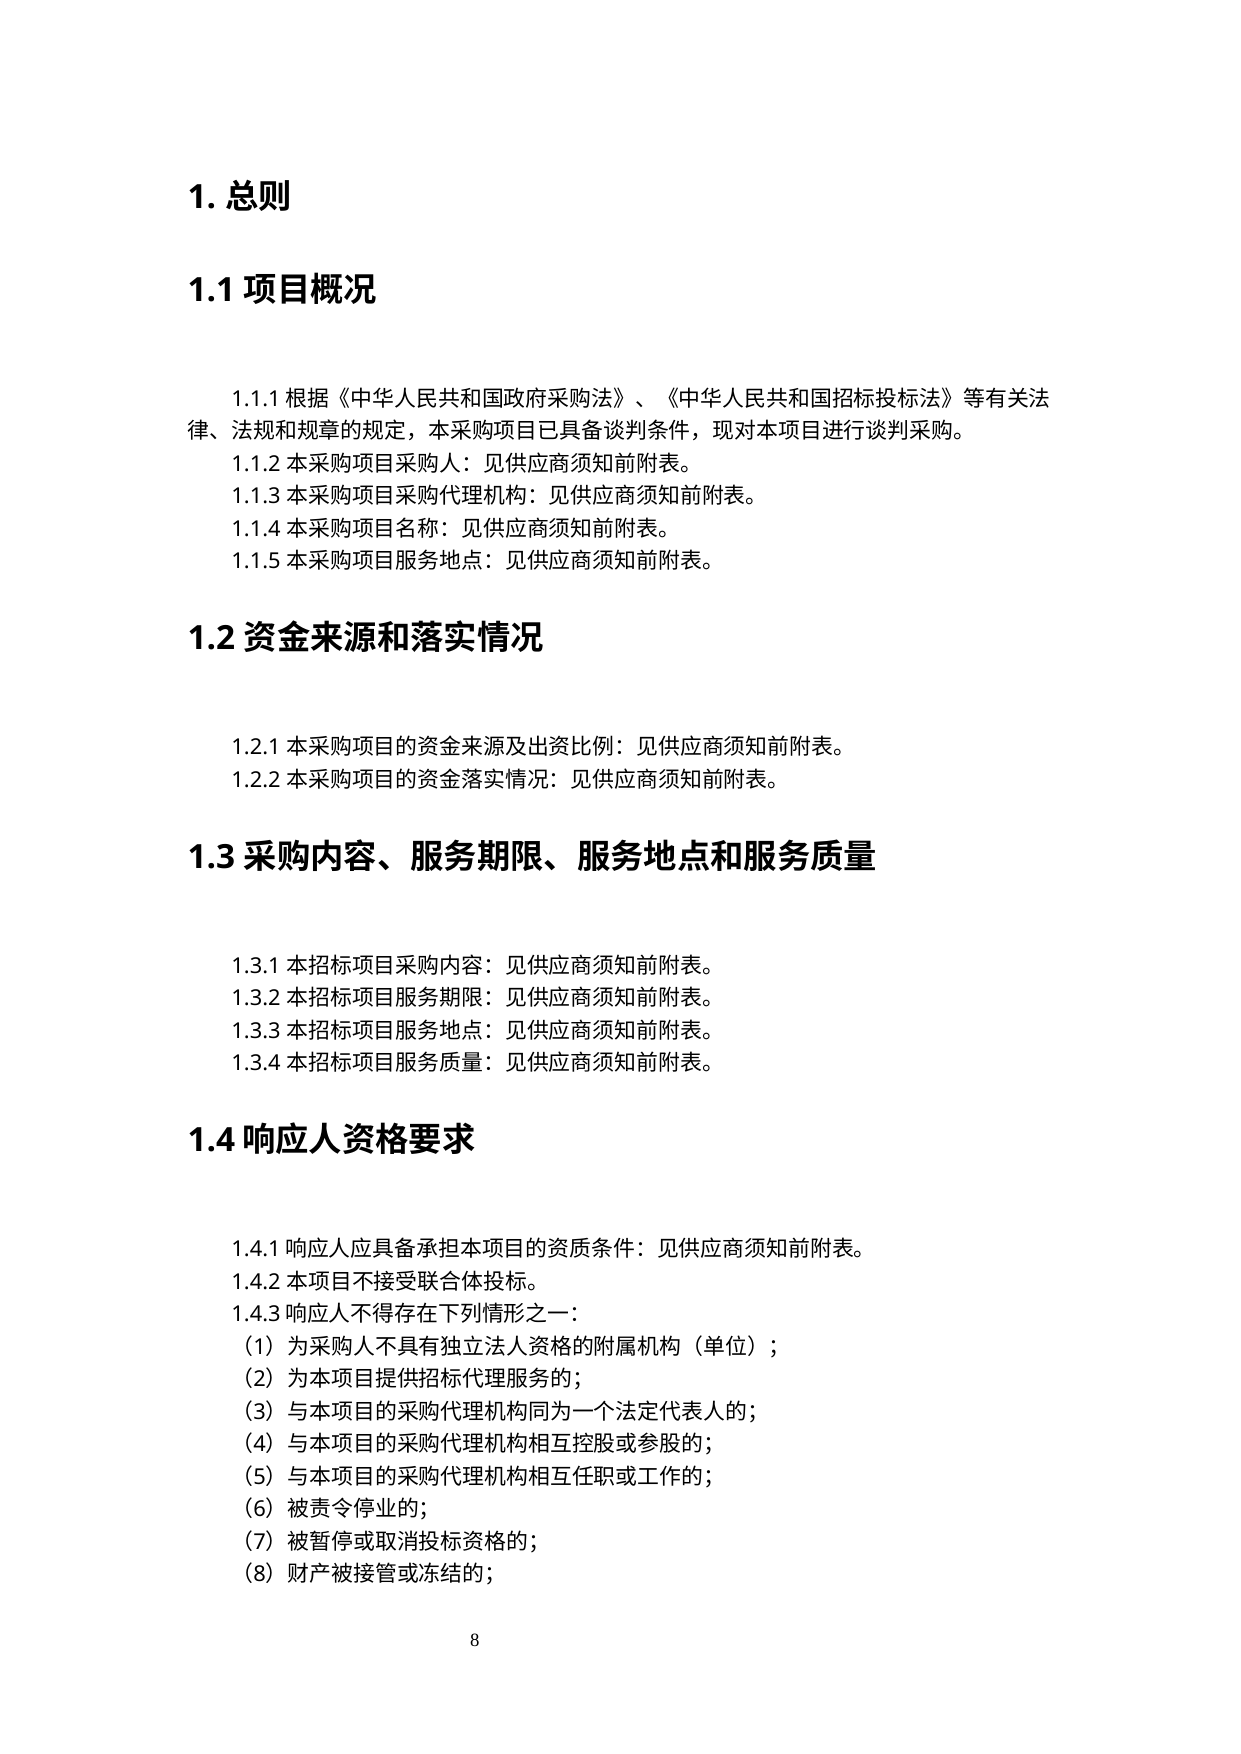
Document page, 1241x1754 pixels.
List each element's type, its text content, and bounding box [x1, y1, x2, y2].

text 1.4.1响应人应具备承担本项目的资质条件：见供应商须知前附表。 [187, 1231, 1053, 1264]
text （4）与本项目的采购代理机构相互控股或参股的； [187, 1426, 1053, 1459]
subtitle 1.4响应人资格要求 [187, 1105, 1053, 1170]
subtitle 1.1 项目概况 [187, 254, 1053, 319]
subtitle 1.3 采购内容、服务期限、服务地点和服务质量 [187, 821, 1053, 886]
text （8）财产被接管或冻结的； [187, 1556, 1053, 1589]
text （3）与本项目的采购代理机构同为一个法定代表人的； [187, 1394, 1053, 1426]
text 1.3.2 本招标项目服务期限：见供应商须知前附表。 [187, 980, 1053, 1013]
text 1.2.2 本采购项目的资金落实情况：见供应商须知前附表。 [187, 762, 1053, 794]
text 1. 总则 [187, 162, 1053, 227]
text 1.4.2 本项目不接受联合体投标。 [187, 1264, 1053, 1296]
text 1.4.3响应人不得存在下列情形之一： [187, 1296, 1053, 1329]
text （1）为采购人不具有独立法人资格的附属机构（单位）； [187, 1329, 1053, 1361]
text 1.2.1 本采购项目的资金来源及出资比例：见供应商须知前附表。 [187, 729, 1053, 762]
text 1.1.1根据《中华人民共和国政府采购法》、《中华人民共和国招标投标法》等有关法律、法规和规章的规定，本采购项目已具备谈判条件，现对本项目进行谈判采购。 [187, 381, 1053, 446]
text （6）被责令停业的； [187, 1491, 1053, 1524]
text （7）被暂停或取消投标资格的； [187, 1524, 1053, 1556]
text （5）与本项目的采购代理机构相互任职或工作的； [187, 1459, 1053, 1491]
text 1.3.1 本招标项目采购内容：见供应商须知前附表。 [187, 948, 1053, 980]
text 1.3.3 本招标项目服务地点：见供应商须知前附表。 [187, 1013, 1053, 1045]
text 1.1.5 本采购项目服务地点：见供应商须知前附表。 [187, 543, 1053, 576]
text （2）为本项目提供招标代理服务的； [187, 1361, 1053, 1394]
text 1.1.3 本采购项目采购代理机构：见供应商须知前附表。 [187, 478, 1053, 511]
text 1.3.4 本招标项目服务质量：见供应商须知前附表。 [187, 1045, 1053, 1078]
text 1.1.2 本采购项目采购人：见供应商须知前附表。 [187, 446, 1053, 478]
subtitle 1.2 资金来源和落实情况 [187, 603, 1053, 668]
text 1.1.4 本采购项目名称：见供应商须知前附表。 [187, 511, 1053, 543]
